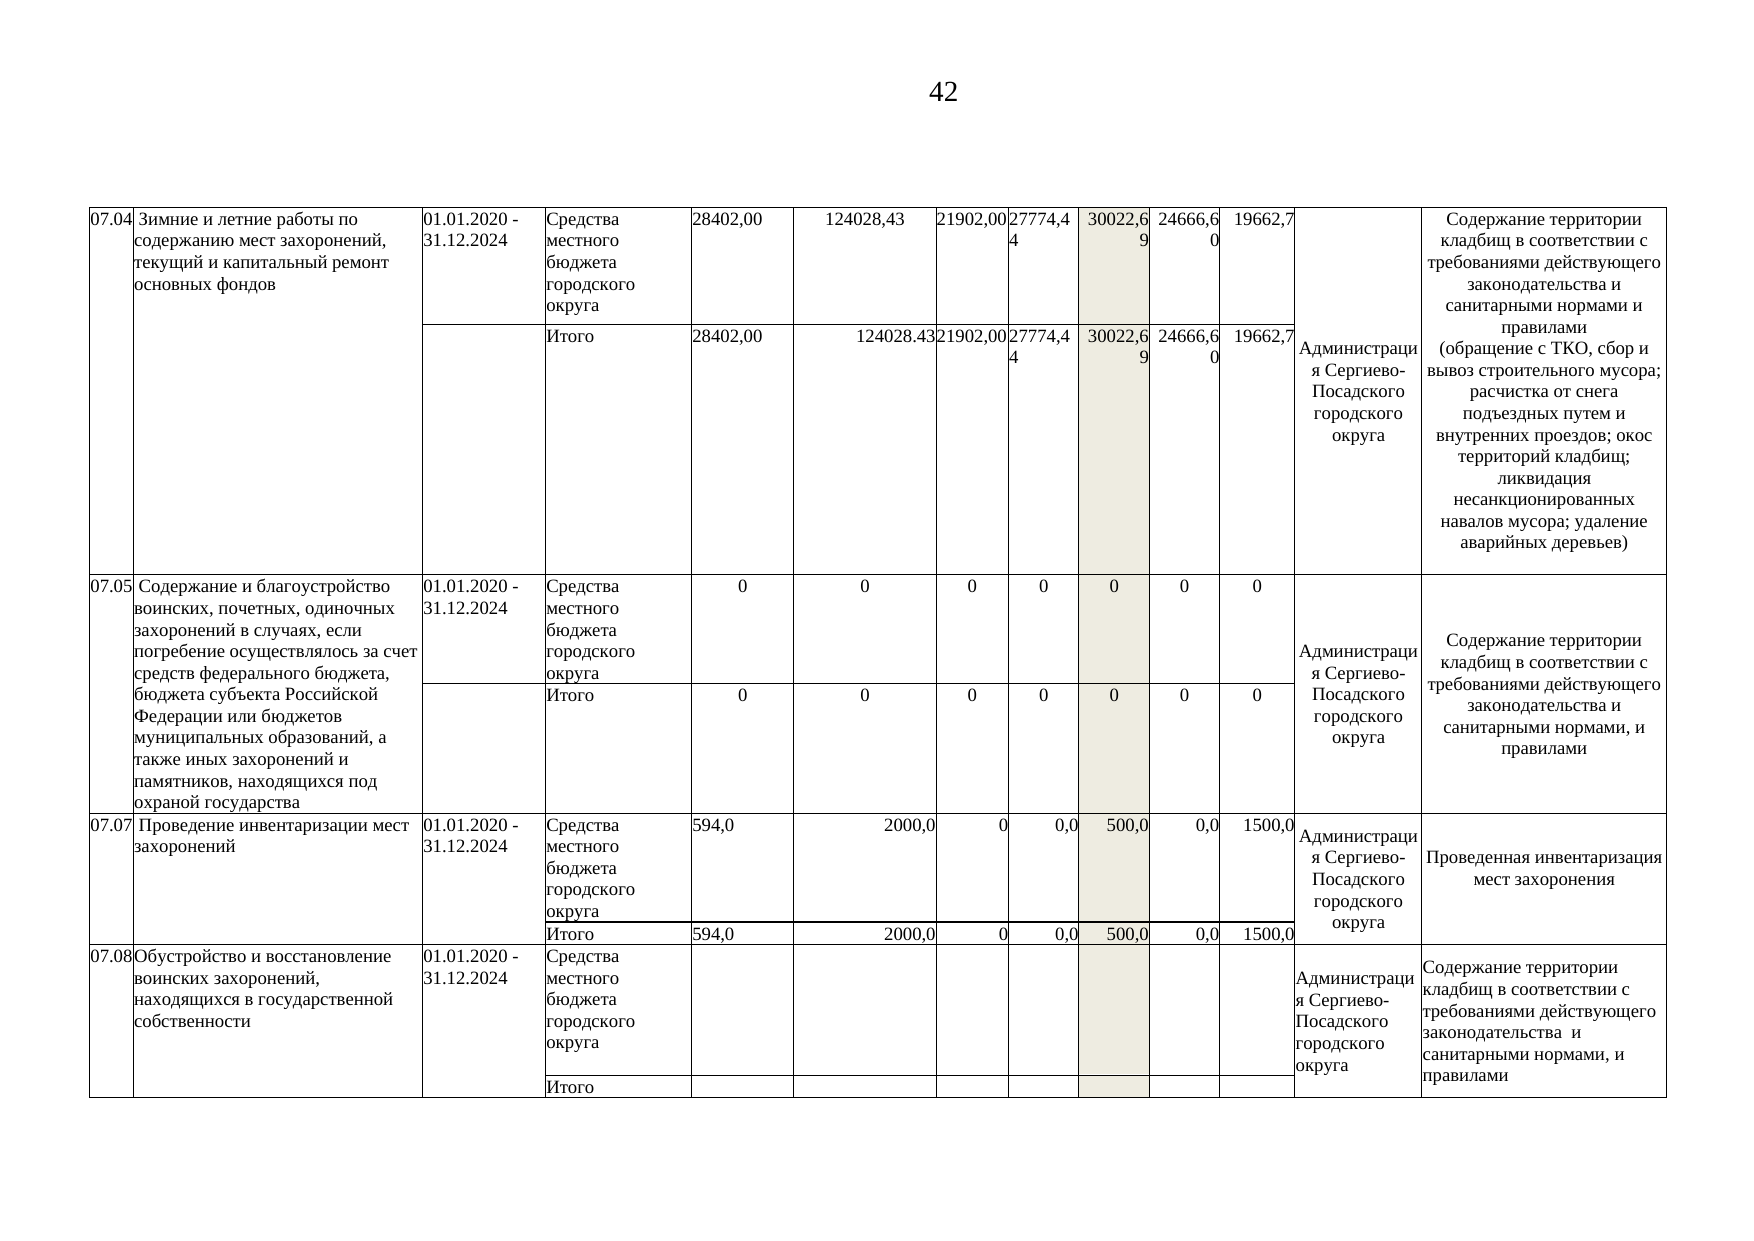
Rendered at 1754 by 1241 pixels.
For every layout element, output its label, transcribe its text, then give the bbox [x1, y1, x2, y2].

table_cell Средства местного бюджета городского округа [546, 814, 691, 921]
table_cell 500,0 [1079, 814, 1149, 921]
table_cell 0 [937, 923, 1008, 944]
table_cell Содержание и благоустройство воинских, почетных, одиночных захоронений в случаях, если погребение осуществлялось за счет средств федерального бюджета, бюджета субъекта Российской Федерации или бюджетов муниципальных образований, а также иных захоронений и памятников, находящихся под охраной государства [134, 575, 422, 813]
table_cell 500,0 [1079, 923, 1149, 944]
table_cell [937, 945, 1008, 1074]
table_cell 0 [1009, 684, 1078, 813]
table_cell 0 [1220, 684, 1294, 813]
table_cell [1295, 945, 1421, 1097]
table_cell 0,0 [1009, 814, 1078, 921]
table_cell [794, 1076, 936, 1097]
table_cell 21902,00 [937, 208, 1008, 324]
table_cell 19662,7 [1220, 325, 1294, 574]
table_cell [423, 684, 545, 813]
table_cell Итого [546, 684, 691, 813]
table_cell Зимние и летние работы по содержанию мест захоронений, текущий и капитальный ремонт основных фондов [134, 208, 422, 574]
table_cell [937, 1076, 1008, 1097]
table_cell 124028,43 [794, 208, 936, 324]
table_cell 0 [937, 814, 1008, 921]
table_cell 28402,00 [692, 208, 793, 324]
table_cell 27774,44 [1009, 325, 1078, 574]
table_cell 0 [692, 575, 793, 683]
table_cell 07.05 [90, 575, 133, 813]
table_cell [1220, 945, 1294, 1074]
table_cell [1150, 945, 1219, 1074]
table_cell Средства местного бюджета городского округа [546, 945, 691, 1074]
table_cell 01.01.2020 - 31.12.2024 [423, 208, 545, 324]
table_cell 0 [1150, 575, 1219, 683]
table_cell 0 [1009, 575, 1078, 683]
table_cell 0 [794, 575, 936, 683]
table_cell 24666,60 [1150, 325, 1219, 574]
table_cell [1220, 1076, 1294, 1097]
table_cell Проведенная инвентаризация мест захоронения [1422, 814, 1666, 944]
table_cell 01.01.2020 - 31.12.2024 [423, 575, 545, 683]
table_cell [1079, 945, 1149, 1074]
table_cell 0 [692, 684, 793, 813]
table_cell 0 [937, 575, 1008, 683]
table_cell 07.07 [90, 814, 133, 944]
table_cell [692, 945, 793, 1074]
table_cell [1079, 1076, 1149, 1097]
table_cell 0 [1150, 684, 1219, 813]
table_cell 0,0 [1009, 923, 1078, 944]
table_cell 2000,0 [794, 814, 936, 921]
table_cell 594,0 [692, 814, 793, 921]
table_cell [1009, 1076, 1078, 1097]
table_cell Проведение инвентаризации мест захоронений [134, 814, 422, 944]
table_cell 0 [937, 684, 1008, 813]
table_cell [794, 945, 936, 1074]
table_cell [1009, 945, 1078, 1074]
table_cell 0 [1079, 575, 1149, 683]
table_cell 07.04 [90, 208, 133, 574]
table_cell [1150, 1076, 1219, 1097]
table_cell 0 [794, 684, 936, 813]
table_cell 01.01.2020 - 31.12.2024 [423, 945, 545, 1097]
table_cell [546, 208, 691, 324]
table_cell Итого [546, 325, 691, 574]
table_cell 1500,0 [1220, 814, 1294, 921]
table_cell 0,0 [1150, 814, 1219, 921]
table_cell 30022,69 [1079, 208, 1149, 324]
table_cell 1500,0 [1220, 923, 1294, 944]
table_cell [692, 1076, 793, 1097]
table_cell Администрация Сергиево-Посадского городского округа [1295, 814, 1421, 944]
table_cell 01.01.2020 - 31.12.2024 [423, 814, 545, 944]
table_cell Обустройство и восстановление воинских захоронений, находящихся в государственной собственности [134, 945, 422, 1097]
table_cell Администрация Сергиево-Посадского городского округа [1295, 575, 1421, 813]
table_cell 07.08 [90, 945, 133, 1097]
table_cell 30022,69 [1079, 325, 1149, 574]
table_cell Содержание территории кладбищ в соответствии с требованиями действующего законодательства и санитарными нормами, и правилами [1422, 575, 1666, 813]
table_cell 2000,0 [794, 923, 936, 944]
table_cell 19662,7 [1220, 208, 1294, 324]
table_cell Содержание территории кладбищ в соответствии с требованиями действующего законодательства и санитарными нормами и правилами (обращение с ТКО, сбор и вывоз строительного мусора; расчистка от снега подъездных путем и внутренних проездов; окос территорий кладбищ; ликвидация несанкционированных навалов мусора; удаление аварийных деревьев) [1422, 208, 1666, 574]
table_cell 0 [1079, 684, 1149, 813]
table_cell 0,0 [1150, 923, 1219, 944]
table_cell Итого [546, 1076, 691, 1097]
table_cell 0 [1220, 575, 1294, 683]
table_cell 24666,60 [1150, 208, 1219, 324]
table_cell Содержание территории кладбищ в соответствии с требованиями действующего законодательства и санитарными нормами, и правилами [1422, 945, 1666, 1097]
table_cell 21902,00 [937, 325, 1008, 574]
table_cell Средства местного бюджета городского округа [546, 575, 691, 683]
table_cell 594,0 [692, 923, 793, 944]
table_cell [1295, 208, 1421, 574]
table_cell Итого [546, 923, 691, 944]
table_cell 27774,44 [1009, 208, 1078, 324]
table_cell 28402,00 [692, 325, 793, 574]
table_cell 124028.43 [794, 325, 936, 574]
table_cell [423, 325, 545, 574]
